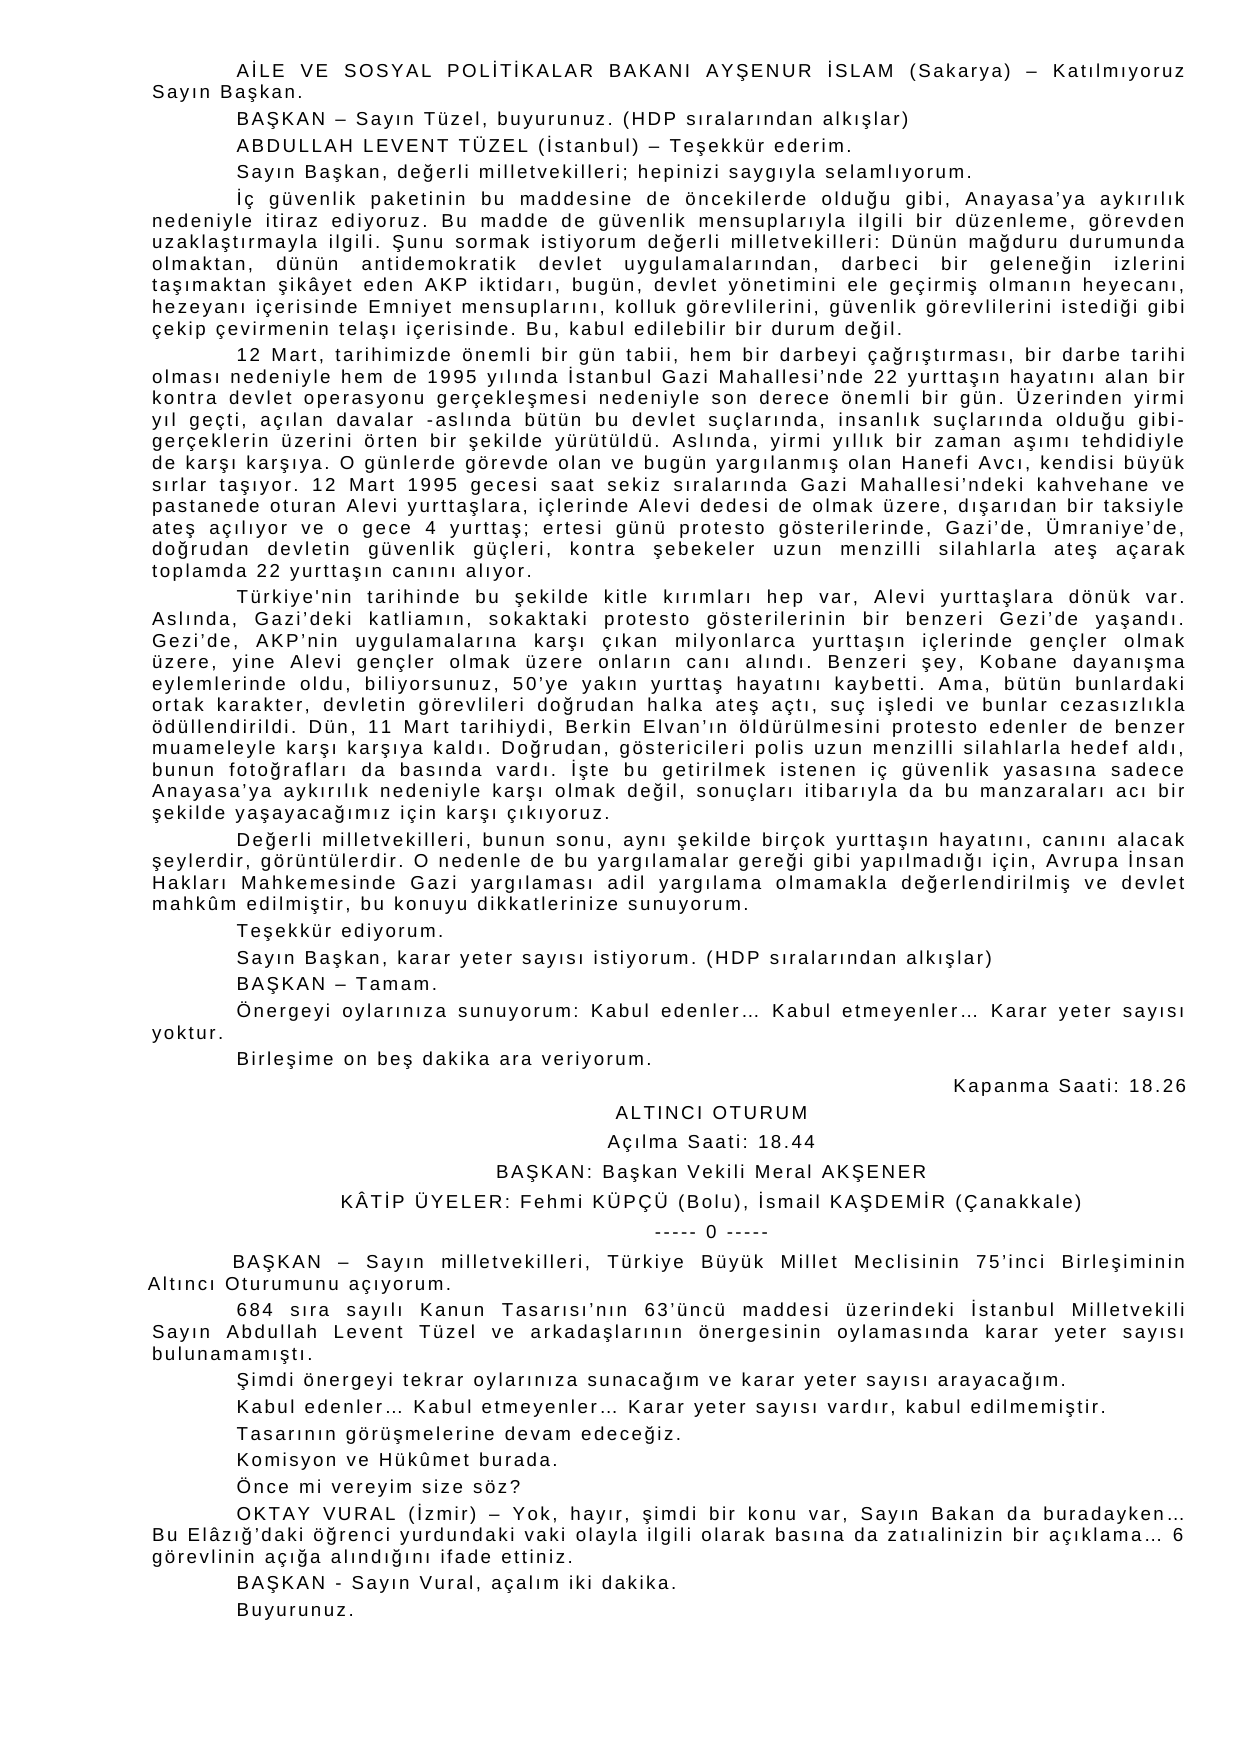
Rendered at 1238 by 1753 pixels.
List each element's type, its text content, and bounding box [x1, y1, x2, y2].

text ALTINCI OTURUM [152, 1101, 1186, 1123]
text BAŞKAN – Sayın Tüzel, buyurunuz. (HDP sıralarından alkışlar) [152, 108, 1186, 129]
text Açılma Saati: 18.44 [152, 1131, 1186, 1153]
text Tasarının görüşmelerine devam edeceğiz. [152, 1422, 1186, 1444]
text KÂTİP ÜYELER: Fehmi KÜPÇÜ (Bolu), İsmail KAŞDEMİR (Çanakkale) [152, 1191, 1186, 1213]
text Değerli milletvekilleri, bunun sonu, aynı şekilde birçok yurttaşın hayatını, canını alacak şeylerdir, görüntülerdir. O nedenle de bu yargılamalar gereği gibi yapılmadığı için, Avrupa İnsan Hakları Mahkemesinde Gazi yargılaması adil yargılama olmamakla değerlendirilmiş ve devlet mahkûm edilmiştir, bu konuyu dikkatlerinize sunuyorum. [152, 828, 1186, 915]
text 684 sıra sayılı Kanun Tasarısı’nın 63’üncü maddesi üzerindeki İstanbul Milletvekili Sayın Abdullah Levent Tüzel ve arkadaşlarının önergesinin oylamasında karar yeter sayısı bulunamamıştı. [152, 1299, 1186, 1364]
text OKTAY VURAL (İzmir) – Yok, hayır, şimdi bir konu var, Sayın Bakan da buradayken… Bu Elâzığ’daki öğrenci yurdundaki vaki olayla ilgili olarak basına da zatıalinizin bir açıklama… 6 görevlinin açığa alındığını ifade ettiniz. [152, 1502, 1186, 1567]
text BAŞKAN: Başkan Vekili Meral AKŞENER [152, 1161, 1186, 1183]
text Kabul edenler… Kabul etmeyenler… Karar yeter sayısı vardır, kabul edilmemiştir. [152, 1396, 1186, 1417]
text Önce mi vereyim size söz? [152, 1476, 1186, 1497]
text Birleşime on beş dakika ara veriyorum. [152, 1048, 1186, 1070]
text Önergeyi oylarınıza sunuyorum: Kabul edenler… Kabul etmeyenler… Karar yeter sayısı yoktur. [152, 1000, 1186, 1043]
text Türkiye'nin tarihinde bu şekilde kitle kırımları hep var, Alevi yurttaşlara dönük var. Aslında, Gazi’deki katliamın, sokaktaki protesto gösterilerinin bir benzeri Gezi’de yaşandı. Gezi’de, AKP’nin uygulamalarına karşı çıkan milyonlarca yurttaşın içlerinde gençler olmak üzere, yine Alevi gençler olmak üzere onların canı alındı. Benzeri şey, Kobane dayanışma eylemlerinde oldu, biliyorsunuz, 50’ye yakın yurttaş hayatını kaybetti. Ama, bütün bunlardaki ortak karakter, devletin görevlileri doğrudan halka ateş açtı, suç işledi ve bunlar cezasızlıkla ödüllendirildi. Dün, 11 Mart tarihiydi, Berkin Elvan’ın öldürülmesini protesto edenler de benzer muameleyle karşı karşıya kaldı. Doğrudan, göstericileri polis uzun menzilli silahlarla hedef aldı, bunun fotoğrafları da basında vardı. İşte bu getirilmek istenen iç güvenlik yasasına sadece Anayasa’ya aykırılık nedeniyle karşı olmak değil, sonuçları itibarıyla da bu manzaraları acı bir şekilde yaşayacağımız için karşı çıkıyoruz. [152, 586, 1186, 823]
text ABDULLAH LEVENT TÜZEL (İstanbul) – Teşekkür ederim. [152, 134, 1186, 156]
text ----- 0 ----- [152, 1221, 1186, 1243]
text 12 Mart, tarihimizde önemli bir gün tabii, hem bir darbeyi çağrıştırması, bir darbe tarihi olması nedeniyle hem de 1995 yılında İstanbul Gazi Mahallesi’nde 22 yurttaşın hayatını alan bir kontra devlet operasyonu gerçekleşmesi nedeniyle son derece önemli bir gün. Üzerinden yirmi yıl geçti, açılan davalar -aslında bütün bu devlet suçlarında, insanlık suçlarında olduğu gibi- gerçeklerin üzerini örten bir şekilde yürütüldü. Aslında, yirmi yıllık bir zaman aşımı tehdidiyle de karşı karşıya. O günlerde görevde olan ve bugün yargılanmış olan Hanefi Avcı, kendisi büyük sırlar taşıyor. 12 Mart 1995 gecesi saat sekiz sıralarında Gazi Mahallesi’ndeki kahvehane ve pastanede oturan Alevi yurttaşlara, içlerinde Alevi dedesi de olmak üzere, dışarıdan bir taksiyle ateş açılıyor ve o gece 4 yurttaş; ertesi günü protesto gösterilerinde, Gazi’de, Ümraniye’de, doğrudan devletin güvenlik güçleri, kontra şebekeler uzun menzilli silahlarla ateş açarak toplamda 22 yurttaşın canını alıyor. [152, 344, 1186, 581]
text BAŞKAN – Sayın milletvekilleri, Türkiye Büyük Millet Meclisinin 75’inci Birleşiminin Altıncı Oturumunu açıyorum. [148, 1251, 1186, 1294]
text Buyurunuz. [152, 1599, 1186, 1620]
text Komisyon ve Hükûmet burada. [152, 1449, 1186, 1471]
text Şimdi önergeyi tekrar oylarınıza sunacağım ve karar yeter sayısı arayacağım. [152, 1369, 1186, 1391]
text İç güvenlik paketinin bu maddesine de öncekilerde olduğu gibi, Anayasa’ya aykırılık nedeniyle itiraz ediyoruz. Bu madde de güvenlik mensuplarıyla ilgili bir düzenleme, görevden uzaklaştırmayla ilgili. Şunu sormak istiyorum değerli milletvekilleri: Dünün mağduru durumunda olmaktan, dünün antidemokratik devlet uygulamalarından, darbeci bir geleneğin izlerini taşımaktan şikâyet eden AKP iktidarı, bugün, devlet yönetimini ele geçirmiş olmanın heyecanı, hezeyanı içerisinde Emniyet mensuplarını, kolluk görevlilerini, güvenlik görevlilerini istediği gibi çekip çevirmenin telaşı içerisinde. Bu, kabul edilebilir bir durum değil. [152, 188, 1186, 339]
text Sayın Başkan, değerli milletvekilleri; hepinizi saygıyla selamlıyorum. [152, 161, 1186, 183]
text BAŞKAN – Tamam. [152, 973, 1186, 995]
text BAŞKAN - Sayın Vural, açalım iki dakika. [152, 1572, 1186, 1594]
text AİLE VE SOSYAL POLİTİKALAR BAKANI AYŞENUR İSLAM (Sakarya) – Katılmıyoruz Sayın Başkan. [152, 60, 1186, 103]
text Teşekkür ediyorum. [152, 920, 1186, 941]
text Sayın Başkan, karar yeter sayısı istiyorum. (HDP sıralarından alkışlar) [152, 947, 1186, 968]
text Kapanma Saati: 18.26 [152, 1075, 1186, 1096]
